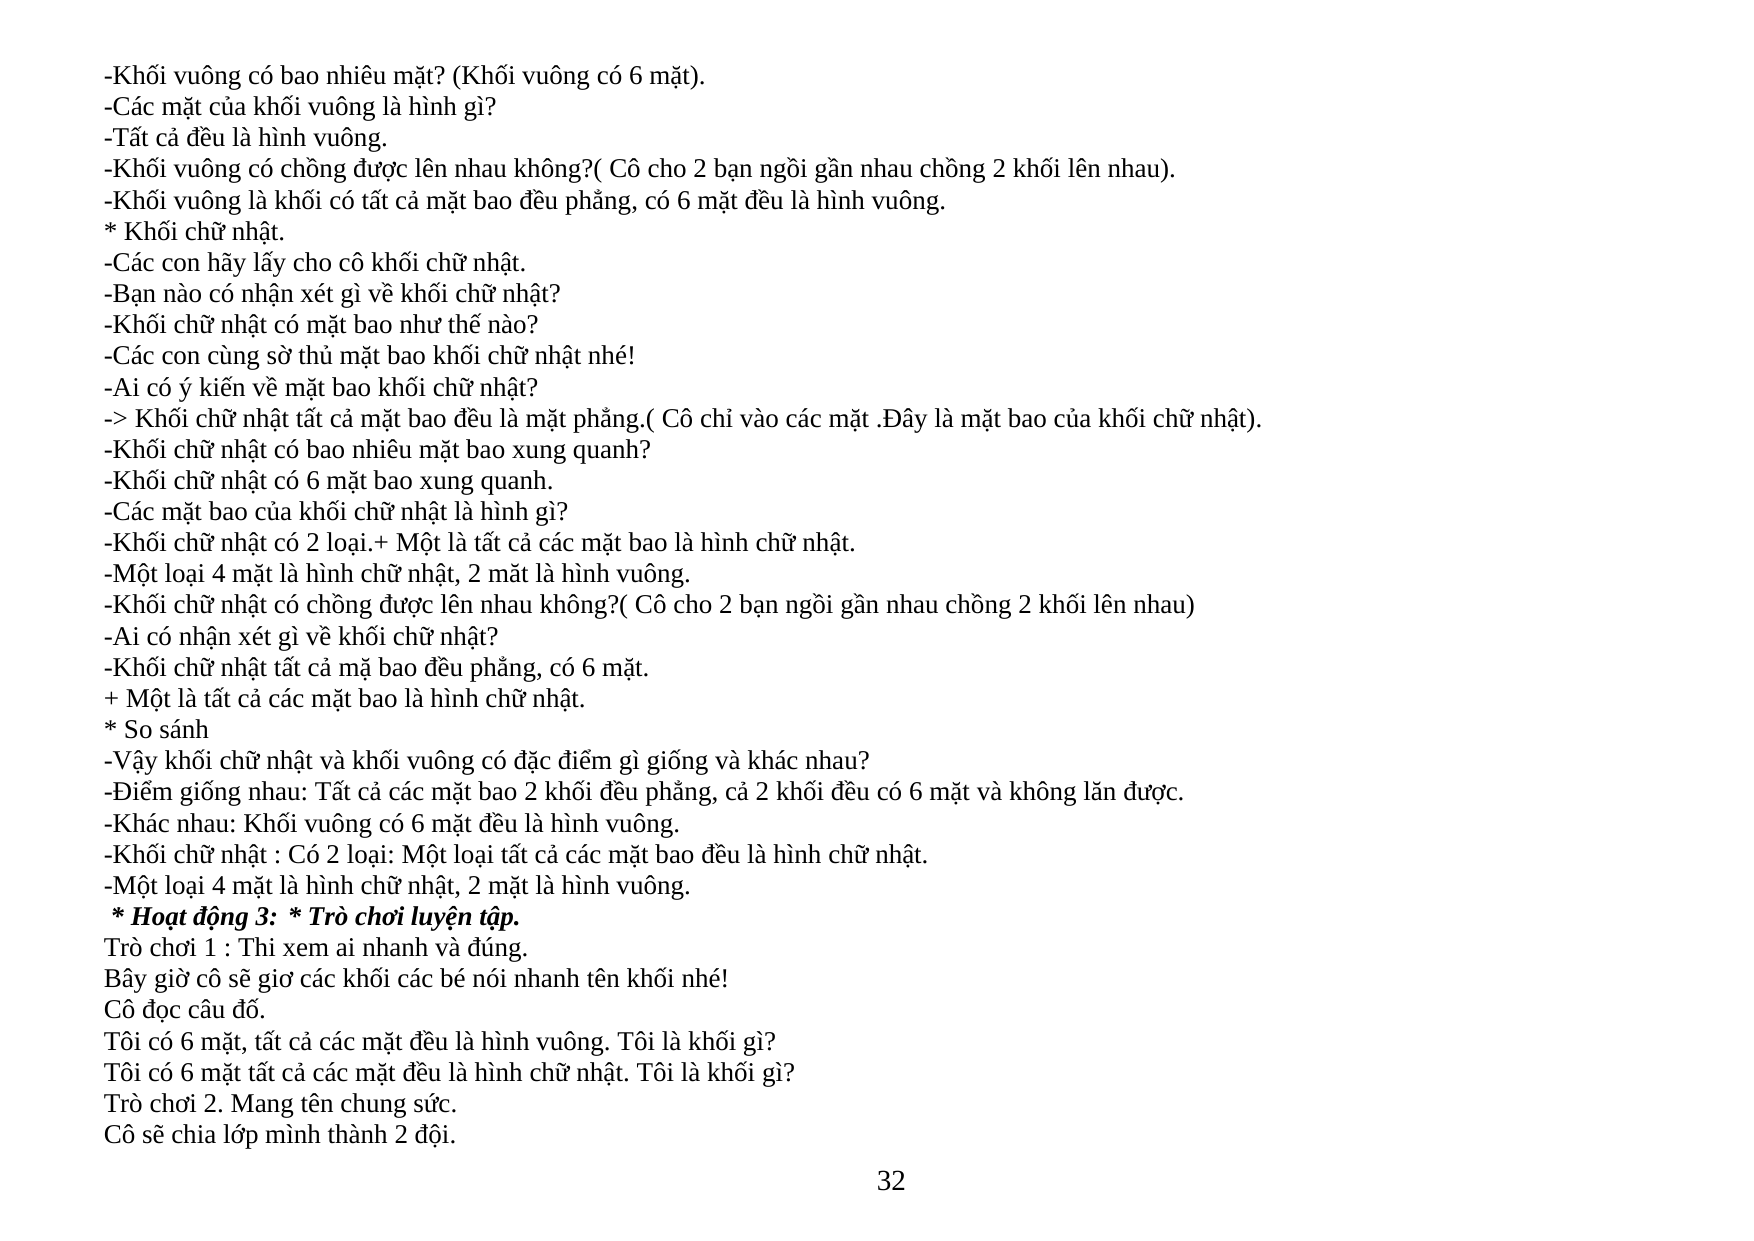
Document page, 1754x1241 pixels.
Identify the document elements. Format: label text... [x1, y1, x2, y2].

text Tôi có 6 mặt tất cả các mặt đều là hình chữ nhật. Tôi là khối gì? [103, 1056, 1679, 1087]
text -Tất cả đều là hình vuông. [103, 121, 1679, 153]
text -Điểm giống nhau: Tất cả các mặt bao 2 khối đều phẳng, cả 2 khối đều có 6 mặt và không lăn được. [103, 776, 1679, 807]
text -Khối chữ nhật có 2 loại.+ Một là tất cả các mặt bao là hình chữ nhật. [103, 526, 1679, 557]
text + Một là tất cả các mặt bao là hình chữ nhật. [103, 682, 1679, 713]
text * Khối chữ nhật. [103, 215, 1679, 246]
text -Một loại 4 mặt là hình chữ nhật, 2 măt là hình vuông. [103, 557, 1679, 589]
text Tôi có 6 mặt, tất cả các mặt đều là hình vuông. Tôi là khối gì? [103, 1025, 1679, 1056]
text -Bạn nào có nhận xét gì về khối chữ nhật? [103, 277, 1679, 308]
text -Khác nhau: Khối vuông có 6 mặt đều là hình vuông. [103, 807, 1679, 838]
text -> Khối chữ nhật tất cả mặt bao đều là mặt phẳng.( Cô chỉ vào các mặt .Đây là mặt bao của khối chữ nhật). [103, 402, 1679, 433]
text -Khối vuông có bao nhiêu mặt? (Khối vuông có 6 mặt). [103, 59, 1679, 90]
text -Một loại 4 mặt là hình chữ nhật, 2 mặt là hình vuông. [103, 869, 1679, 900]
text -Khối vuông là khối có tất cả mặt bao đều phẳng, có 6 mặt đều là hình vuông. [103, 184, 1679, 215]
text -Các con hãy lấy cho cô khối chữ nhật. [103, 246, 1679, 277]
text -Các mặt của khối vuông là hình gì? [103, 90, 1679, 121]
text -Các mặt bao của khối chữ nhật là hình gì? [103, 495, 1679, 526]
text * So sánh [103, 713, 1679, 744]
text Cô sẽ chia lớp mình thành 2 đội. [103, 1118, 1679, 1149]
text -Ai có ý kiến về mặt bao khối chữ nhật? [103, 371, 1679, 402]
text -Khối chữ nhật tất cả mặ bao đều phẳng, có 6 mặt. [103, 651, 1679, 682]
text Trò chơi 1 : Thi xem ai nhanh và đúng. [103, 931, 1679, 962]
text -Ai có nhận xét gì về khối chữ nhật? [103, 620, 1679, 651]
text -Khối chữ nhật có chồng được lên nhau không?( Cô cho 2 bạn ngồi gần nhau chồng 2 khối lên nhau) [103, 589, 1679, 620]
text -Khối chữ nhật có 6 mặt bao xung quanh. [103, 464, 1679, 495]
text Trò chơi 2. Mang tên chung sức. [103, 1087, 1679, 1118]
text -Khối vuông có chồng được lên nhau không?( Cô cho 2 bạn ngồi gần nhau chồng 2 khối lên nhau). [103, 153, 1679, 184]
text * Hoạt động 3: * Trò chơi luyện tập. [103, 900, 1679, 931]
text Cô đọc câu đố. [103, 993, 1679, 1025]
text -Các con cùng sờ thủ mặt bao khối chữ nhật nhé! [103, 339, 1679, 371]
text -Khối chữ nhật có mặt bao như thế nào? [103, 308, 1679, 339]
text Bây giờ cô sẽ giơ các khối các bé nói nhanh tên khối nhé! [103, 962, 1679, 993]
text -Vậy khối chữ nhật và khối vuông có đặc điểm gì giống và khác nhau? [103, 744, 1679, 776]
text -Khối chữ nhật có bao nhiêu mặt bao xung quanh? [103, 433, 1679, 464]
text -Khối chữ nhật : Có 2 loại: Một loại tất cả các mặt bao đều là hình chữ nhật. [103, 838, 1679, 869]
